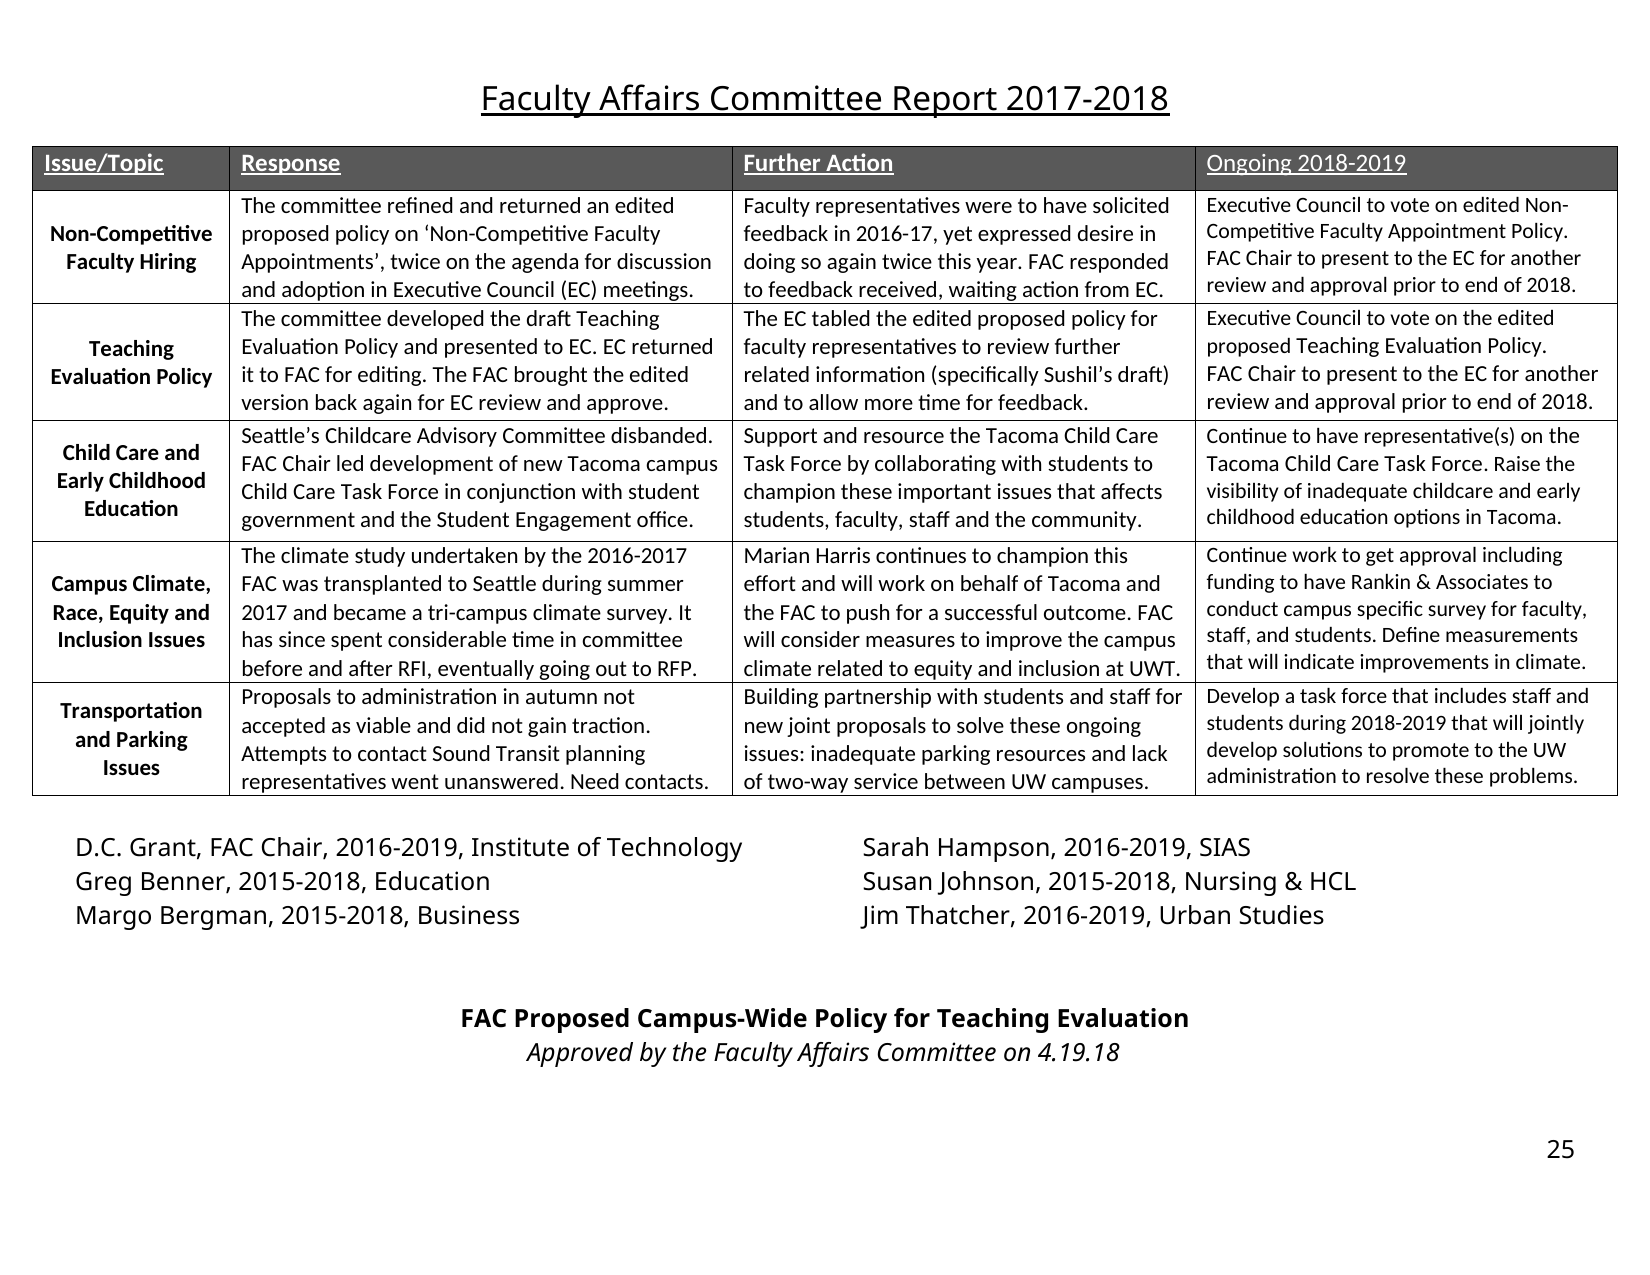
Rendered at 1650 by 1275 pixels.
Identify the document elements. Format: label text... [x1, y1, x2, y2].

table_cell Continue to have representative(s) on the Tacoma Child Care Task Force. Raise the visibility of inadequate childcare and early childhood education options in Tacoma. [1196, 421, 1617, 541]
table_cell The EC tabled the edited proposed policy for faculty representatives to review further related information (specifically Sushil’s draft) and to allow more time for feedback. [733, 304, 1195, 420]
table_cell Building partnership with students and staff for new joint proposals to solve these ongoing issues: inadequate parking resources and lack of two-way service between UW campuses. [733, 683, 1195, 795]
table_cell The climate study undertaken by the 2016-2017 FAC was transplanted to Seattle during summer 2017 and became a tri-campus climate survey. It has since spent considerable time in committee before and after RFI, eventually going out to RFP. [230, 542, 732, 682]
table_cell Executive Council to vote on the edited proposed Teaching Evaluation Policy. FAC Chair to present to the EC for another review and approval prior to end of 2018. [1196, 304, 1617, 420]
text Faculty Affairs Committee Report 2017-2018 [75, 75, 1575, 120]
table_cell Develop a task force that includes staff and students during 2018-2019 that will jointly develop solutions to promote to the UW administration to resolve these problems. [1196, 683, 1617, 795]
text Greg Benner, 2015-2018, Education [75, 864, 787, 898]
table_header Response [230, 147, 732, 190]
table_cell Proposals to administration in autumn not accepted as viable and did not gain traction. Attempts to contact Sound Transit planning representatives went unanswered. Need contacts. [230, 683, 732, 795]
table_header Further Action [733, 147, 1195, 190]
text FAC Proposed Campus-Wide Policy for Teaching Evaluation [75, 1000, 1575, 1034]
text D.C. Grant, FAC Chair, 2016-2019, Institute of Technology [75, 830, 787, 864]
table_cell The committee refined and returned an edited proposed policy on ‘Non-Competitive Faculty Appointments’, twice on the agenda for discussion and adoption in Executive Council (EC) meetings. [230, 191, 732, 303]
table_cell The committee developed the draft Teaching Evaluation Policy and presented to EC. EC returned it to FAC for editing. The FAC brought the edited version back again for EC review and approve. [230, 304, 732, 420]
text Margo Bergman, 2015-2018, Business [75, 898, 787, 932]
table_cell Seattle’s Childcare Advisory Committee disbanded. FAC Chair led development of new Tacoma campus Child Care Task Force in conjunction with student government and the Student Engagement office. [230, 421, 732, 541]
table_header Issue/Topic [33, 147, 229, 190]
table_cell Support and resource the Tacoma Child Care Task Force by collaborating with students to champion these important issues that affects students, faculty, staff and the community. [733, 421, 1195, 541]
table_header Ongoing 2018-2019 [1196, 147, 1617, 190]
table_cell Executive Council to vote on edited Non-Competitive Faculty Appointment Policy. FAC Chair to present to the EC for another review and approval prior to end of 2018. [1196, 191, 1617, 303]
text Sarah Hampson, 2016-2019, SIAS [862, 830, 1575, 864]
table_cell Transportation and Parking Issues [33, 683, 229, 795]
table_cell Campus Climate, Race, Equity and Inclusion Issues [33, 542, 229, 682]
table_cell Non-Competitive Faculty Hiring [33, 191, 229, 303]
text Jim Thatcher, 2016-2019, Urban Studies [862, 898, 1575, 932]
text Approved by the Faculty Affairs Committee on 4.19.18 [75, 1034, 1575, 1068]
table_cell Child Care and Early Childhood Education [33, 421, 229, 541]
table_cell Continue work to get approval including funding to have Rankin & Associates to conduct campus specific survey for faculty, staff, and students. Define measurements that will indicate improvements in climate. [1196, 542, 1617, 682]
table_cell Faculty representatives were to have solicited feedback in 2016-17, yet expressed desire in doing so again twice this year. FAC responded to feedback received, waiting action from EC. [733, 191, 1195, 303]
table_cell Teaching Evaluation Policy [33, 304, 229, 420]
table_cell Marian Harris continues to champion this effort and will work on behalf of Tacoma and the FAC to push for a successful outcome. FAC will consider measures to improve the campus climate related to equity and inclusion at UWT. [733, 542, 1195, 682]
text Susan Johnson, 2015-2018, Nursing & HCL [862, 864, 1575, 898]
